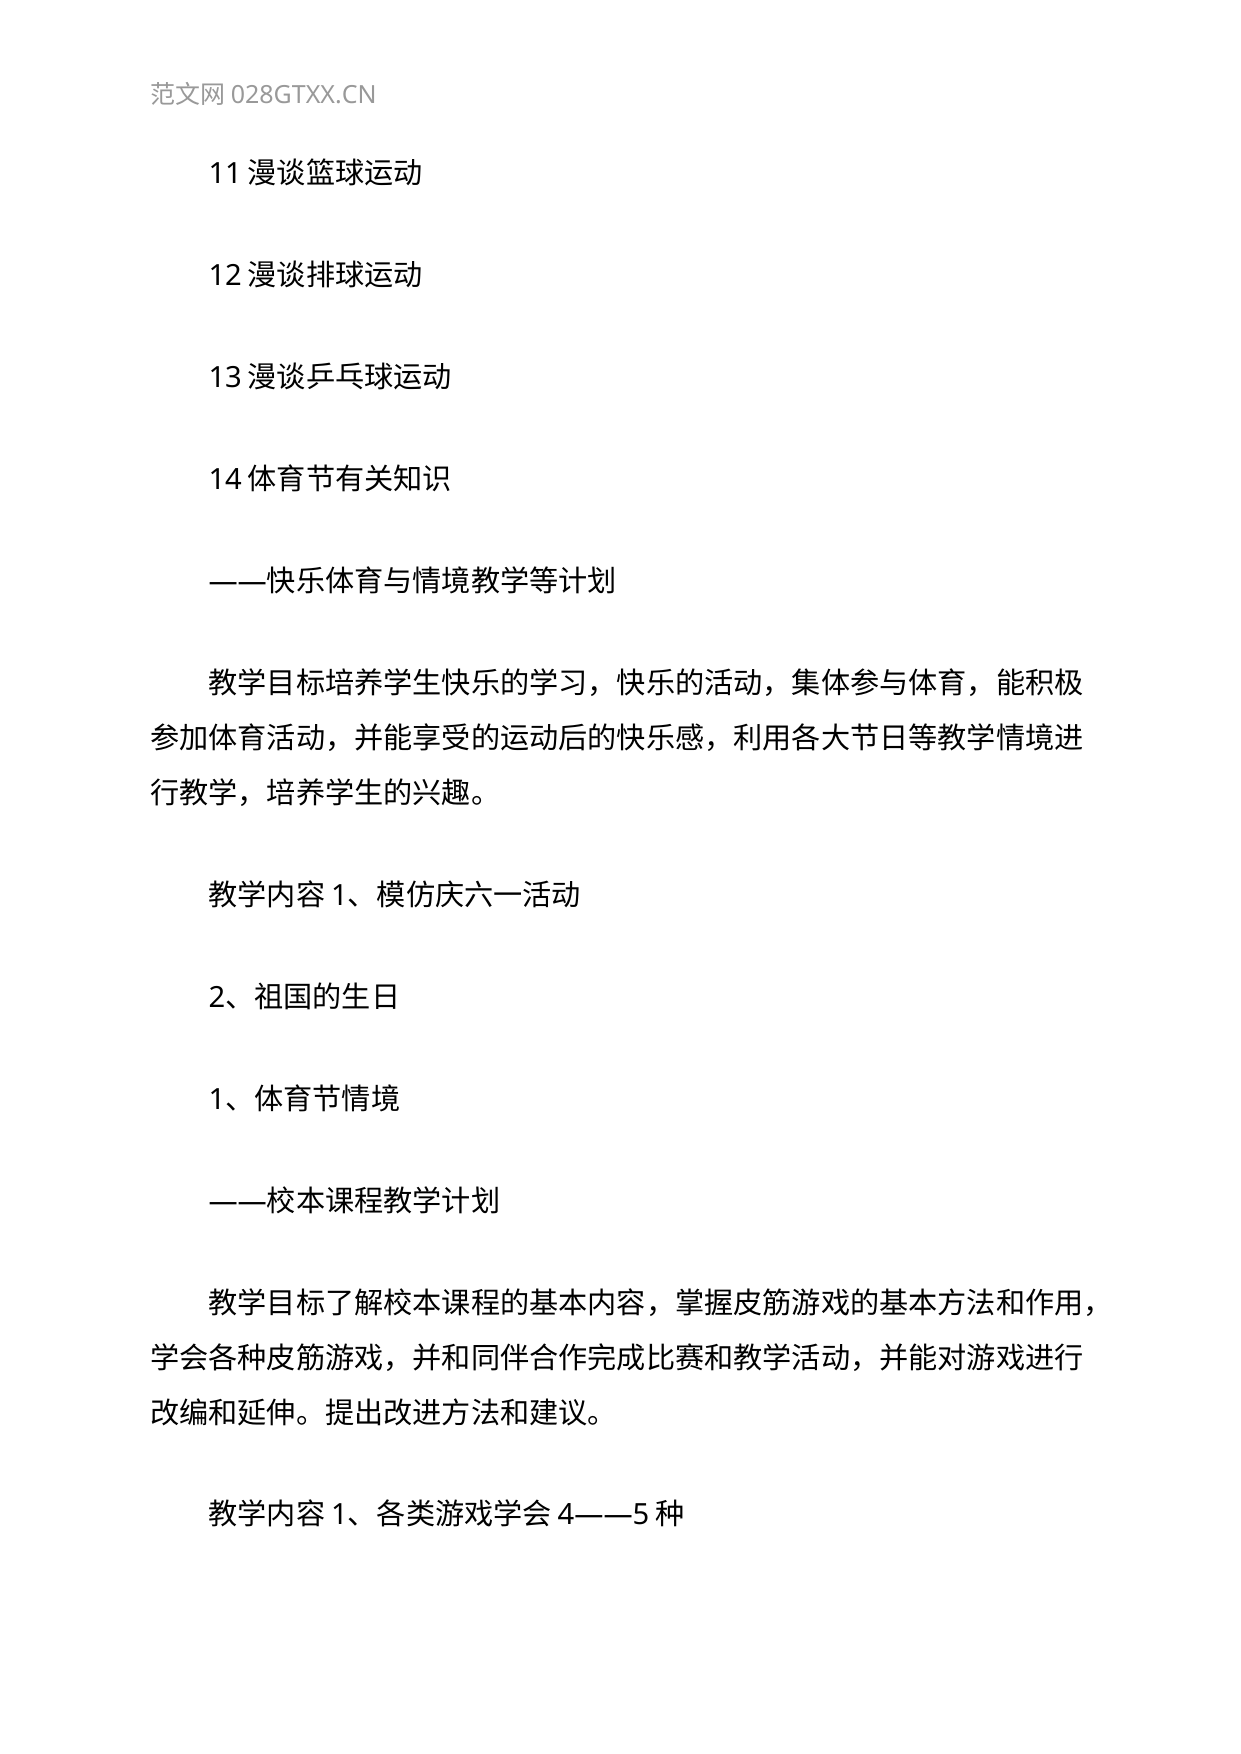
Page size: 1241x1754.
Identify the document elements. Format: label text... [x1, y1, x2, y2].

text 13漫谈乒乓球运动 [150, 354, 1090, 396]
text 教学目标了解校本课程的基本内容，掌握皮筋游戏的基本方法和作用，学会各种皮筋游戏，并和同伴合作完成比赛和教学活动，并能对游戏进行改编和延伸。提出改进方法和建议。 [150, 1279, 1090, 1431]
text 14体育节有关知识 [150, 456, 1090, 498]
text 教学目标培养学生快乐的学习，快乐的活动，集体参与体育，能积极参加体育活动，并能享受的运动后的快乐感，利用各大节日等教学情境进行教学，培养学生的兴趣。 [150, 660, 1090, 812]
text ——快乐体育与情境教学等计划 [150, 558, 1090, 600]
text 1、体育节情境 [150, 1075, 1090, 1118]
text 教学内容1、各类游戏学会4——5种 [150, 1491, 1090, 1533]
text 12漫谈排球运动 [150, 252, 1090, 294]
text 2、祖国的生日 [150, 973, 1090, 1016]
text 11漫谈篮球运动 [150, 150, 1090, 192]
text 教学内容1、模仿庆六一活动 [150, 871, 1090, 914]
text ——校本课程教学计划 [150, 1177, 1090, 1220]
